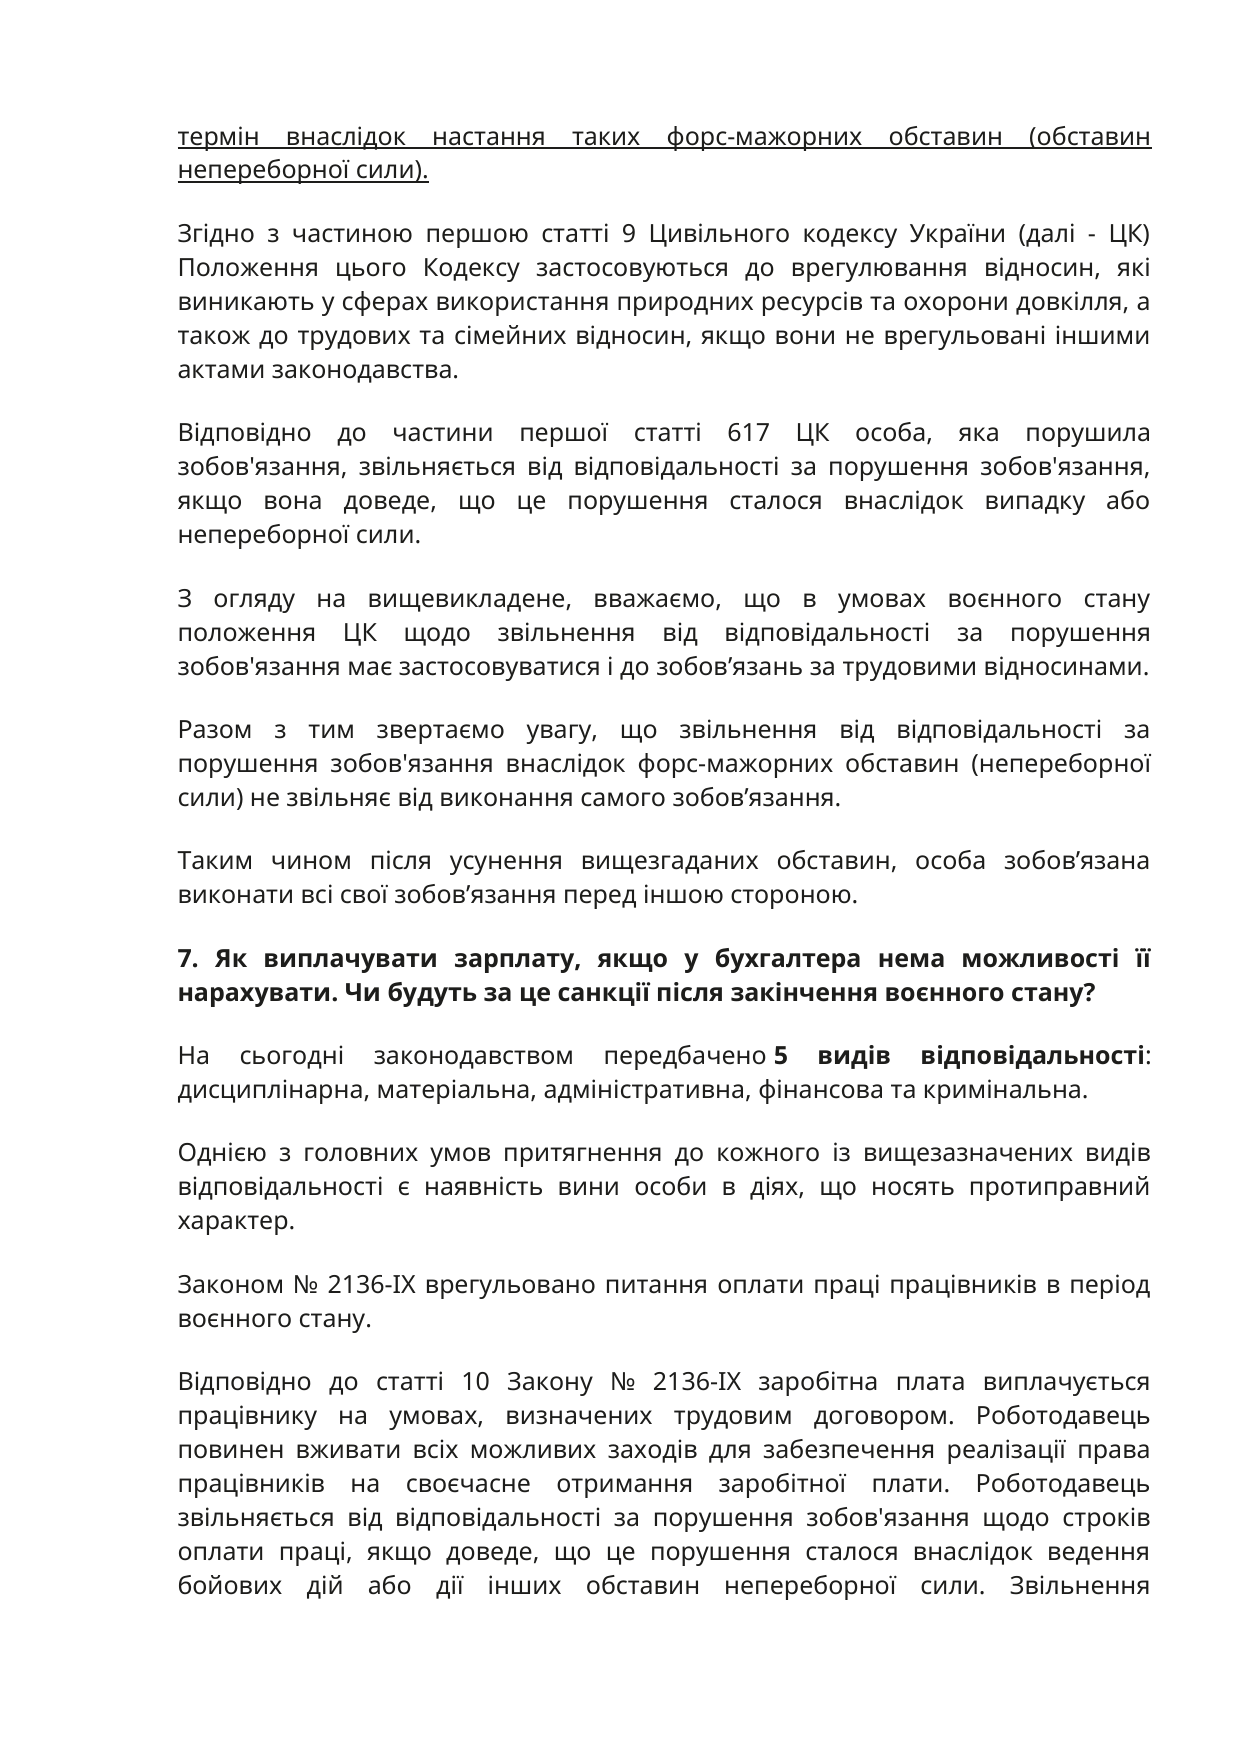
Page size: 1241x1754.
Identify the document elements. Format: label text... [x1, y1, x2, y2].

text Таким чином після усунення вищезгаданих обставин, особа зобов’язана виконати всі свої зобов’язання перед іншою стороною. [177, 843, 1152, 911]
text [177, 118, 1152, 147]
text 7. Як виплачувати зарплату, якщо у бухгалтера нема можливості її нарахувати. Чи будуть за це санкції після закінчення воєнного стану? [177, 940, 1152, 1008]
text Законом № 2136-ІХ врегульовано питання оплати праці працівників в період воєнного стану. [177, 1266, 1152, 1334]
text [177, 1363, 1152, 1602]
text З огляду на вищевикладене, вважаємо, що в умовах воєнного стану положення ЦК щодо звільнення від відповідальності за порушення зобов'язання має застосовуватися і до зобов’язань за трудовими відносинами. [177, 580, 1152, 682]
text Разом з тим звертаємо увагу, що звільнення від відповідальності за порушення зобов'язання внаслідок форс-мажорних обставин (непереборної сили) не звільняє від виконання самого зобов’язання. [177, 712, 1152, 814]
text На сьогодні законодавством передбачено 5 видів відповідальності: дисциплінарна, матеріальна, адміністративна, фінансова та кримінальна. [177, 1038, 1152, 1106]
text Відповідно до частини першої статті 617 ЦК особа, яка порушила зобов'язання, звільняється від відповідальності за порушення зобов'язання, якщо вона доведе, що це порушення сталося внаслідок випадку або непереборної сили. [177, 415, 1152, 551]
text Згідно з частиною першою статті 9 Цивільного кодексу України (далі - ЦК) Положення цього Кодексу застосовуються до врегулювання відносин, які виникають у сферах використання природних ресурсів та охорони довкілля, а також до трудових та сімейних відносин, якщо вони не врегульовані іншими актами законодавства. [177, 215, 1152, 386]
text Однією з головних умов притягнення до кожного із вищезазначених видів відповідальності є наявність вини особи в діях, що носять протиправний характер. [177, 1135, 1152, 1237]
